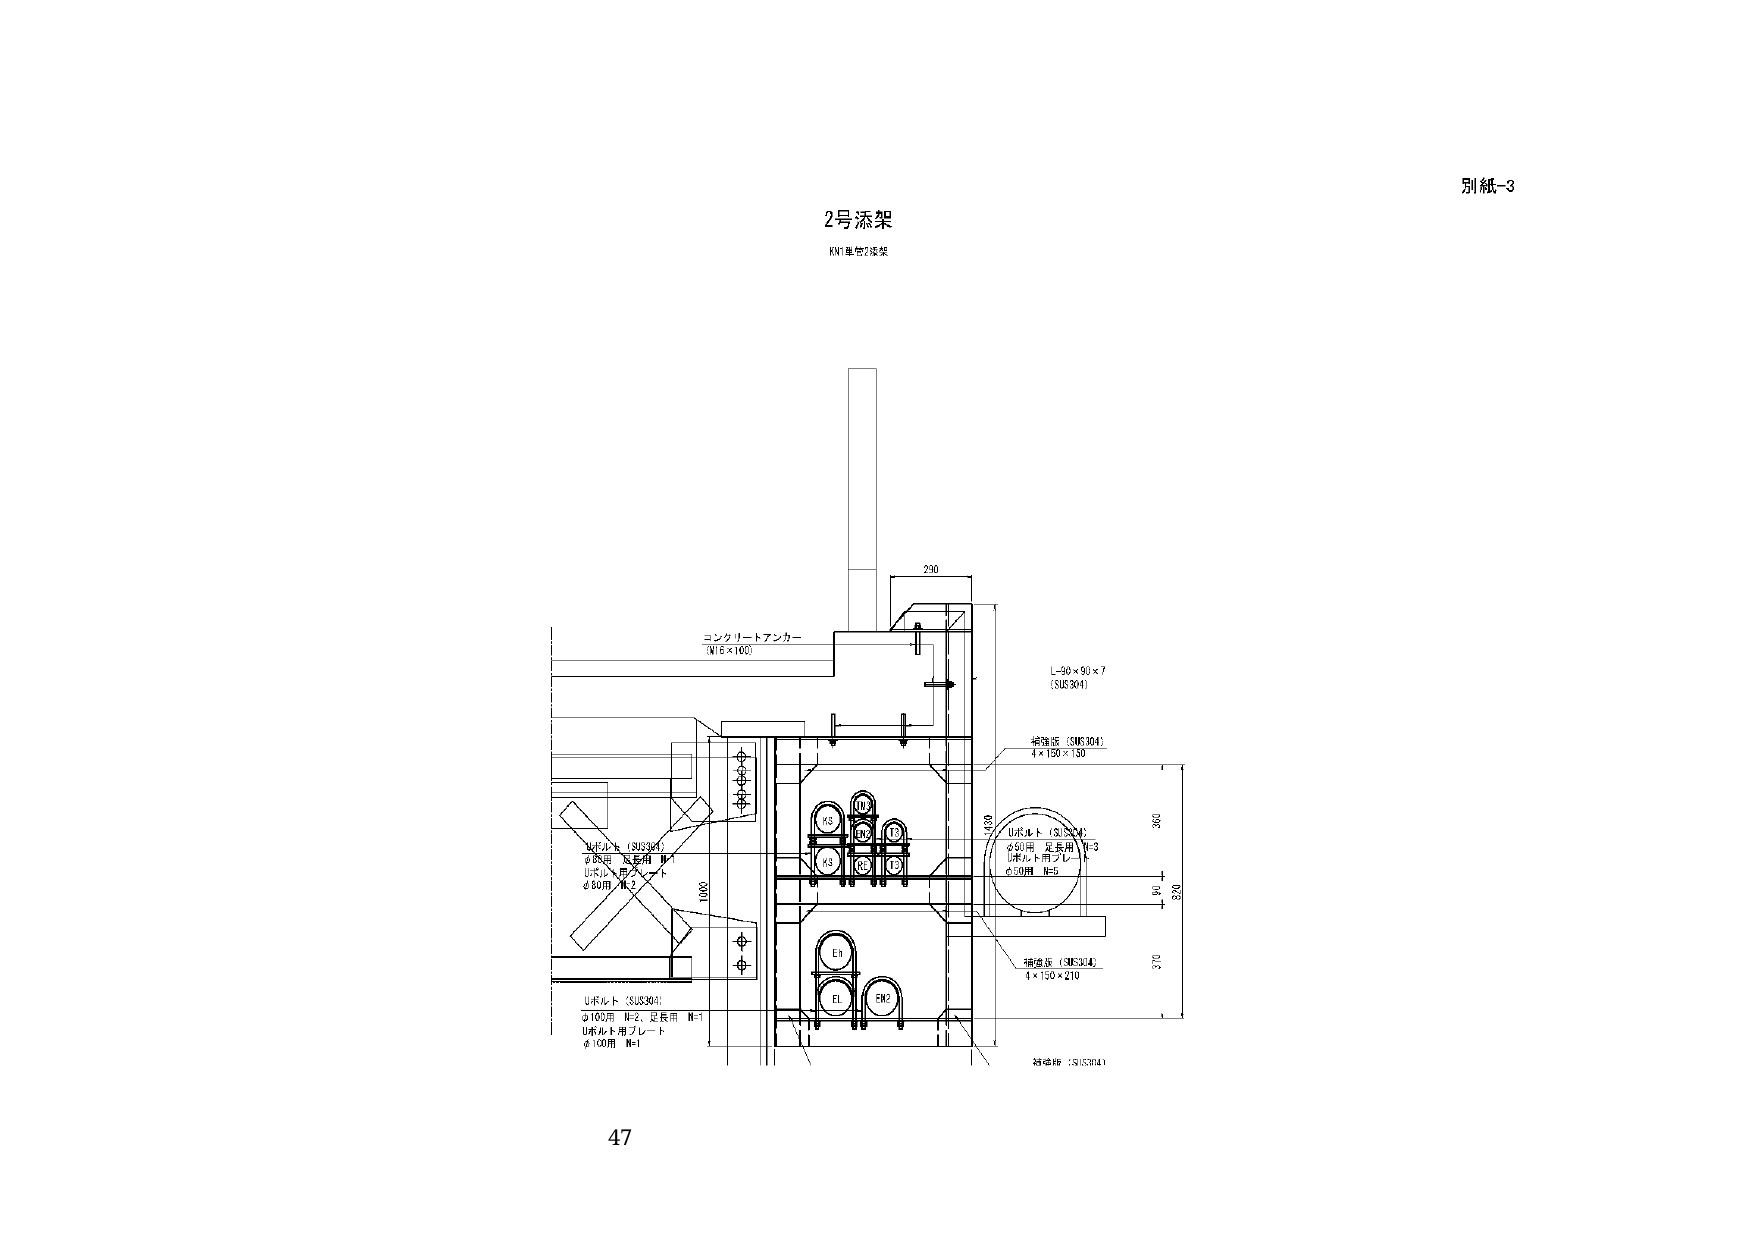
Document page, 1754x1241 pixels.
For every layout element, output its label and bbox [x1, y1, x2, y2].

picture [214, 164, 1527, 1076]
